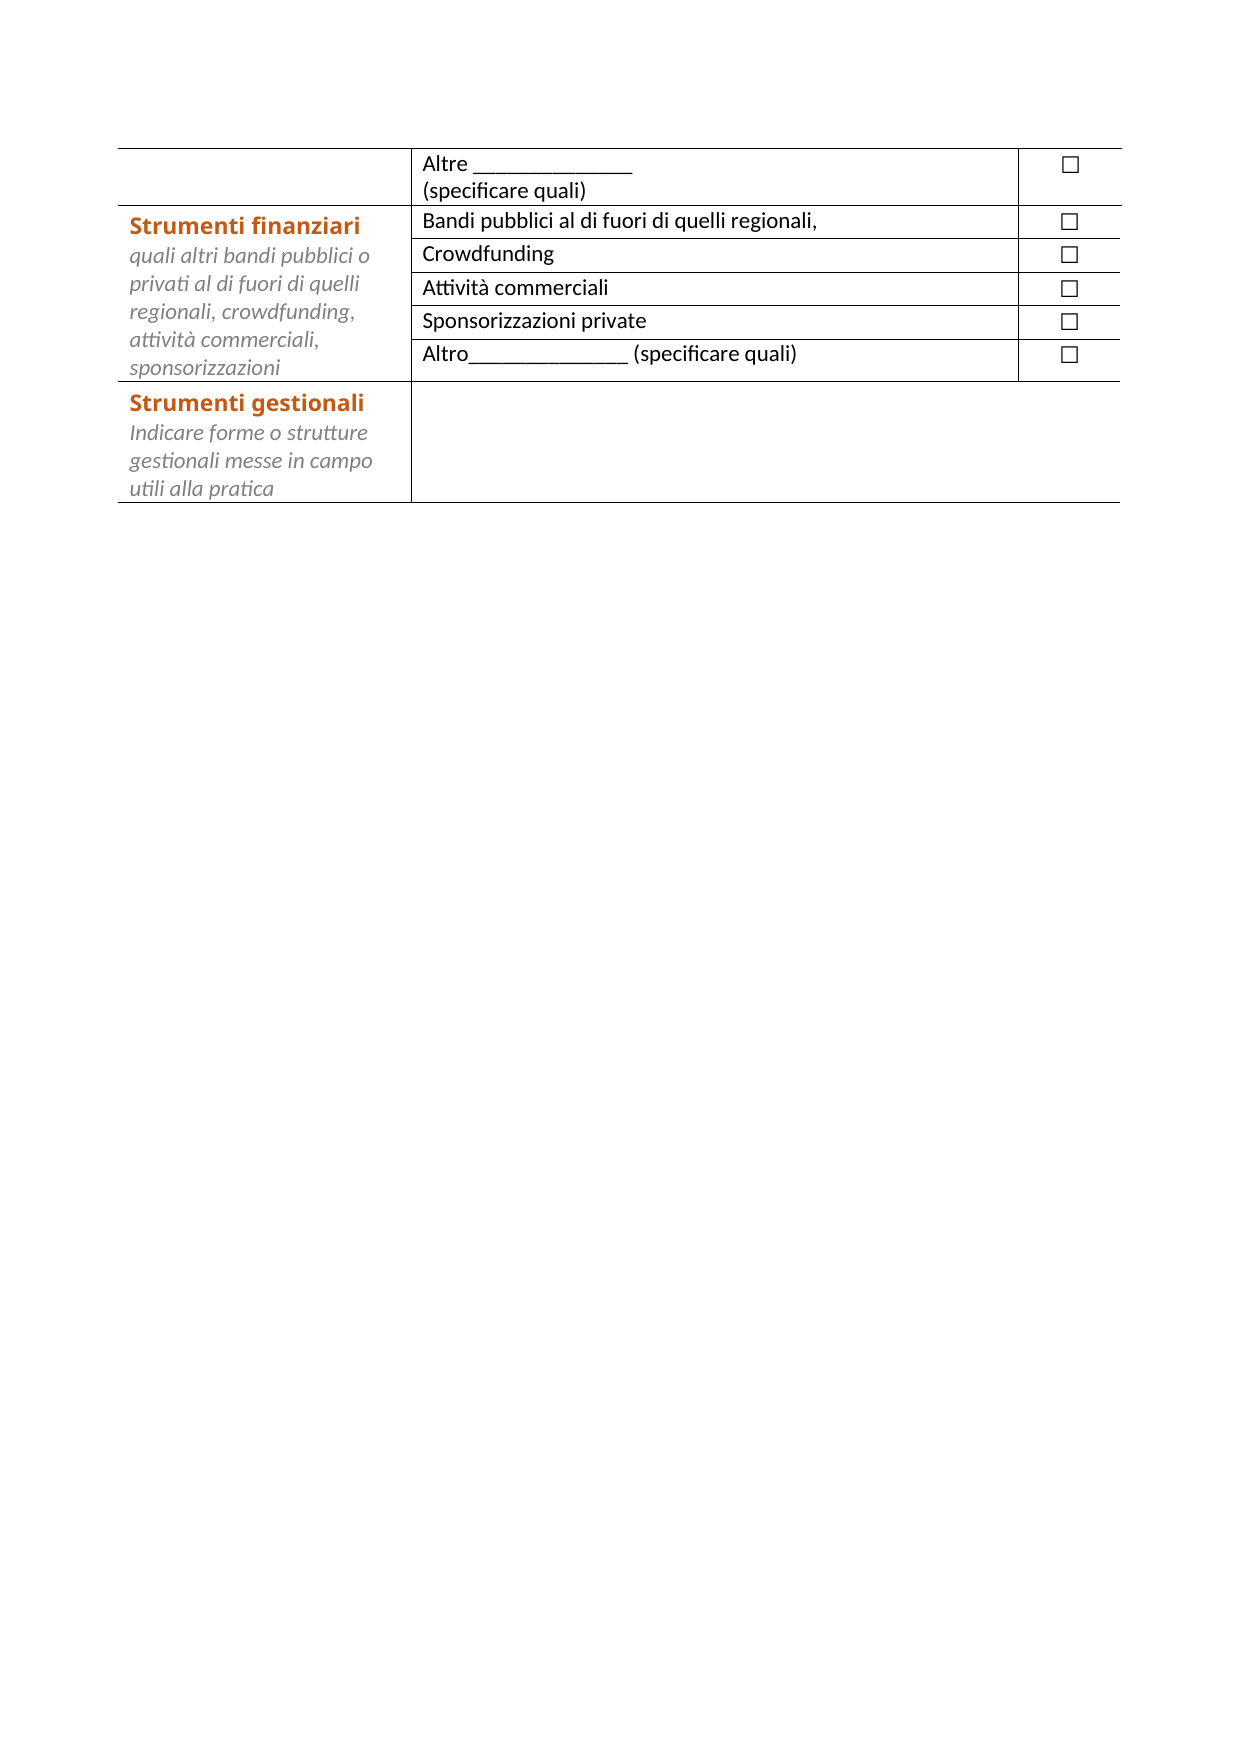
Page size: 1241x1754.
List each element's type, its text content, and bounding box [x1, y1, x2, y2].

table_cell Crowdfunding [412, 239, 1018, 272]
table_cell Bandi pubblici al di fuori di quelli regionali, [412, 206, 1018, 238]
table_cell Attività commerciali [412, 273, 1018, 305]
table_cell Strumenti finanziari quali altri bandi pubblici o privati al di fuori di quelli regionali, crowdfunding, attività commerciali, sponsorizzazioni [118, 206, 411, 381]
table_cell Strumenti gestionali Indicare forme o strutture gestionali messe in campo utili alla pratica [118, 382, 411, 502]
table_cell Sponsorizzazioni private [412, 306, 1018, 338]
table_cell [412, 382, 1120, 502]
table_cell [412, 149, 1018, 205]
table_cell Altro______________ (specificare quali) [412, 340, 1018, 381]
